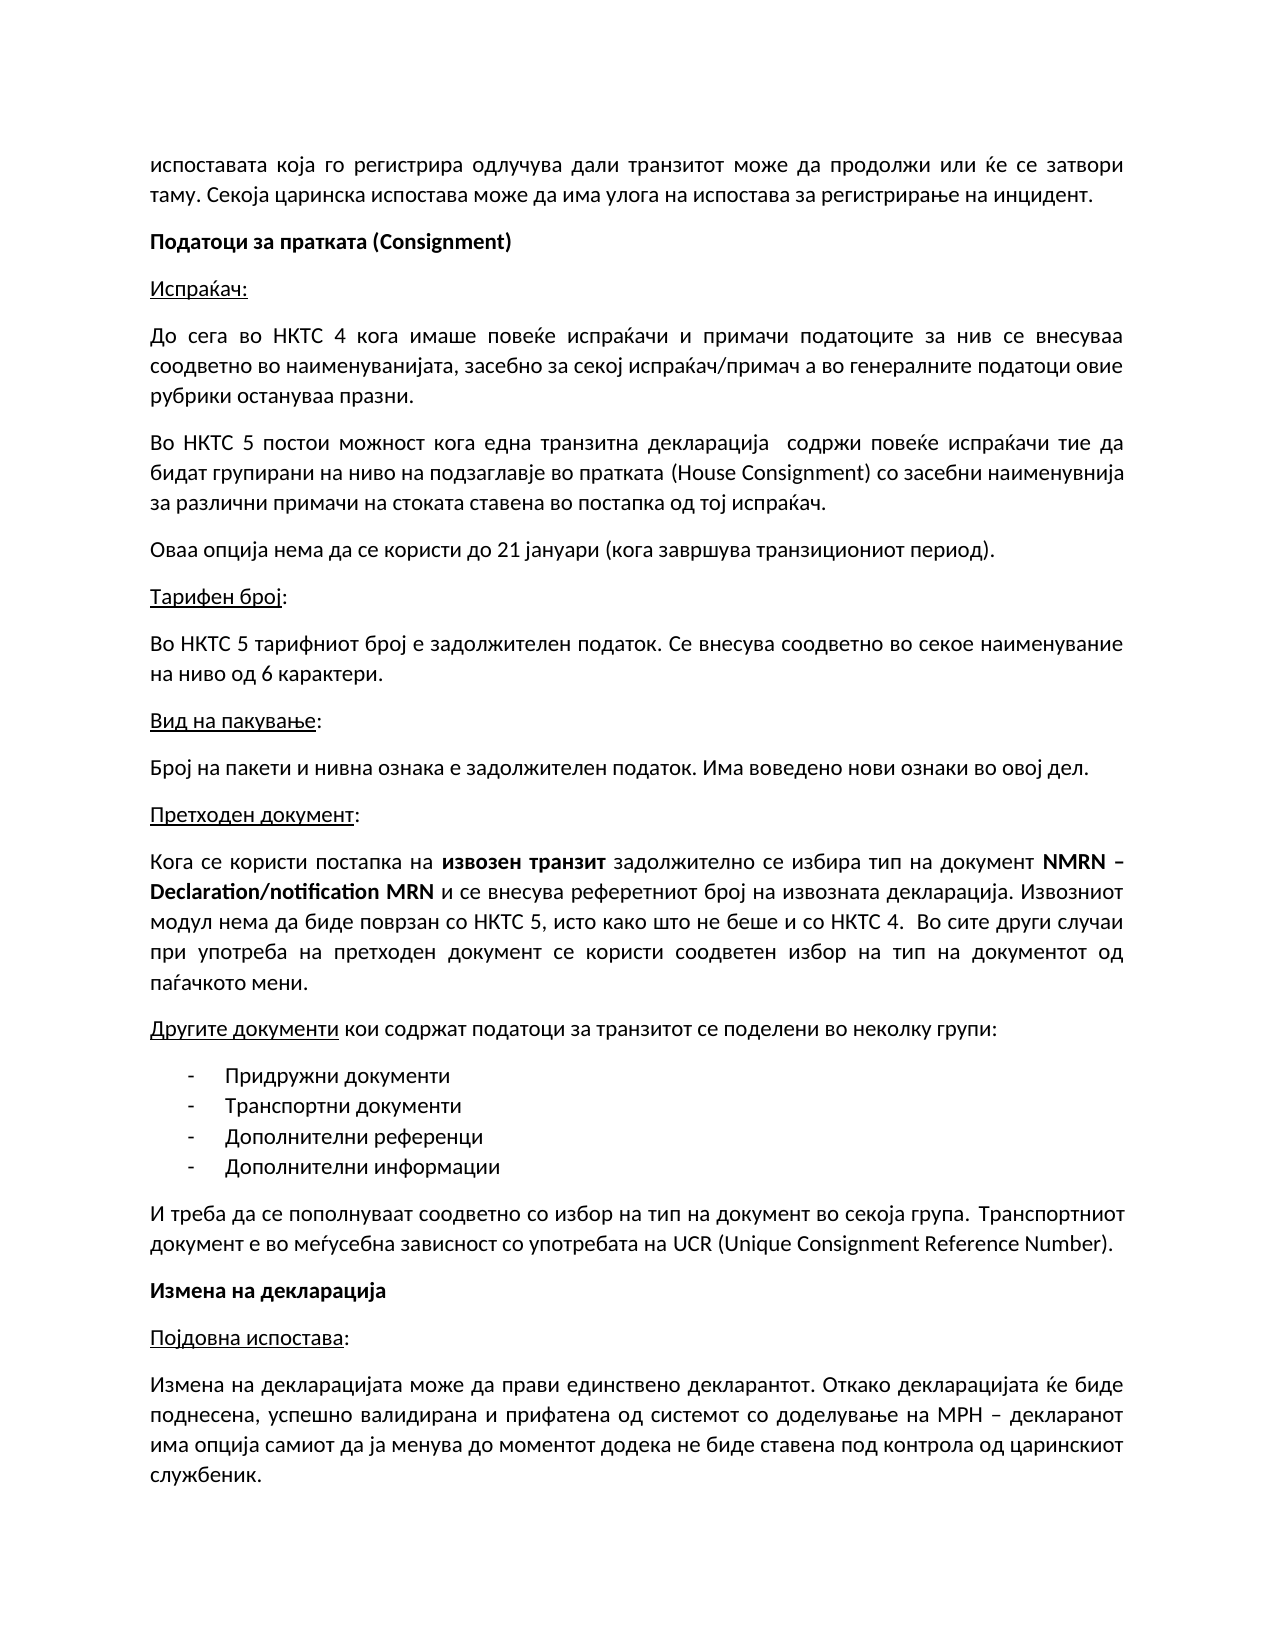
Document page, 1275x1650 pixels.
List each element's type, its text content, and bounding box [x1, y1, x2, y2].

list Придружни документи [187, 1061, 1125, 1089]
text Кога се користи постапка на извозен транзит задолжително се избира тип на документ NMRN – Declaration/notification MRN и се внесува реферетниот број на извозната декларација. Извозниот модул нема да биде поврзан со НКТС 5, исто како што не беше и со НКТС 4. Во сите други случаи при употреба на претходен документ се користи соодветен избор на тип на документот од паѓачкото мени. [150, 847, 1125, 996]
text Оваа опција нема да се користи до 21 јануари (кога завршува транзициониот период). [150, 535, 1125, 563]
list Транспортни документи [187, 1092, 1125, 1120]
text Број на пакети и нивна ознака е задолжителен податок. Има воведено нови ознаки во овој дел. [150, 753, 1125, 781]
text Претходен документ: [150, 800, 1125, 828]
text Измена на декларацијата може да прави единствено декларантот. Откако декларацијата ќе биде поднесена, успешно валидирана и прифатена од системот со доделување на МРН – декларанот има опција самиот да ја менува до моментот додека не биде ставена под контрола од царинскиот службеник. [150, 1370, 1125, 1488]
list Дополнителни информации [187, 1152, 1125, 1180]
text Вид на пакување: [150, 706, 1125, 734]
text Испраќач: [150, 274, 1125, 302]
text До сега во НКТС 4 кога имаше повеќе испраќачи и примачи податоците за нив се внесуваа соодветно во наименуванијата, засебно за секој испраќач/примач а во генералните податоци овие рубрики остануваа празни. [150, 321, 1125, 409]
text Во НКТС 5 постои можност кога една транзитна декларација содржи повеќе испраќачи тие да бидат групирани на ниво на подзаглавје во пратката (House Consignment) со засебни наименувнија за различни примачи на стоката ставена во постапка од тој испраќач. [150, 428, 1125, 517]
text Појдовна испостава: [150, 1323, 1125, 1351]
text Тарифен број: [150, 582, 1125, 610]
text Измена на декларација [150, 1276, 1125, 1304]
text Во НКТС 5 тарифниот број е задолжителен податок. Се внесува соодветно во секое наименувание на ниво од 6 карактери. [150, 629, 1125, 687]
list Дополнителни референци [187, 1122, 1125, 1150]
text И треба да се пополнуваат соодветно со избор на тип на документ во секоја група. Транспортниот документ е во меѓусебна зависност со употребата на UCR (Unique Consignment Reference Number). [150, 1199, 1125, 1257]
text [150, 150, 1125, 208]
text Податоци за пратката (Consignment) [150, 227, 1125, 255]
text Другите документи кои содржат податоци за транзитот се поделени во неколку групи: [150, 1014, 1125, 1043]
